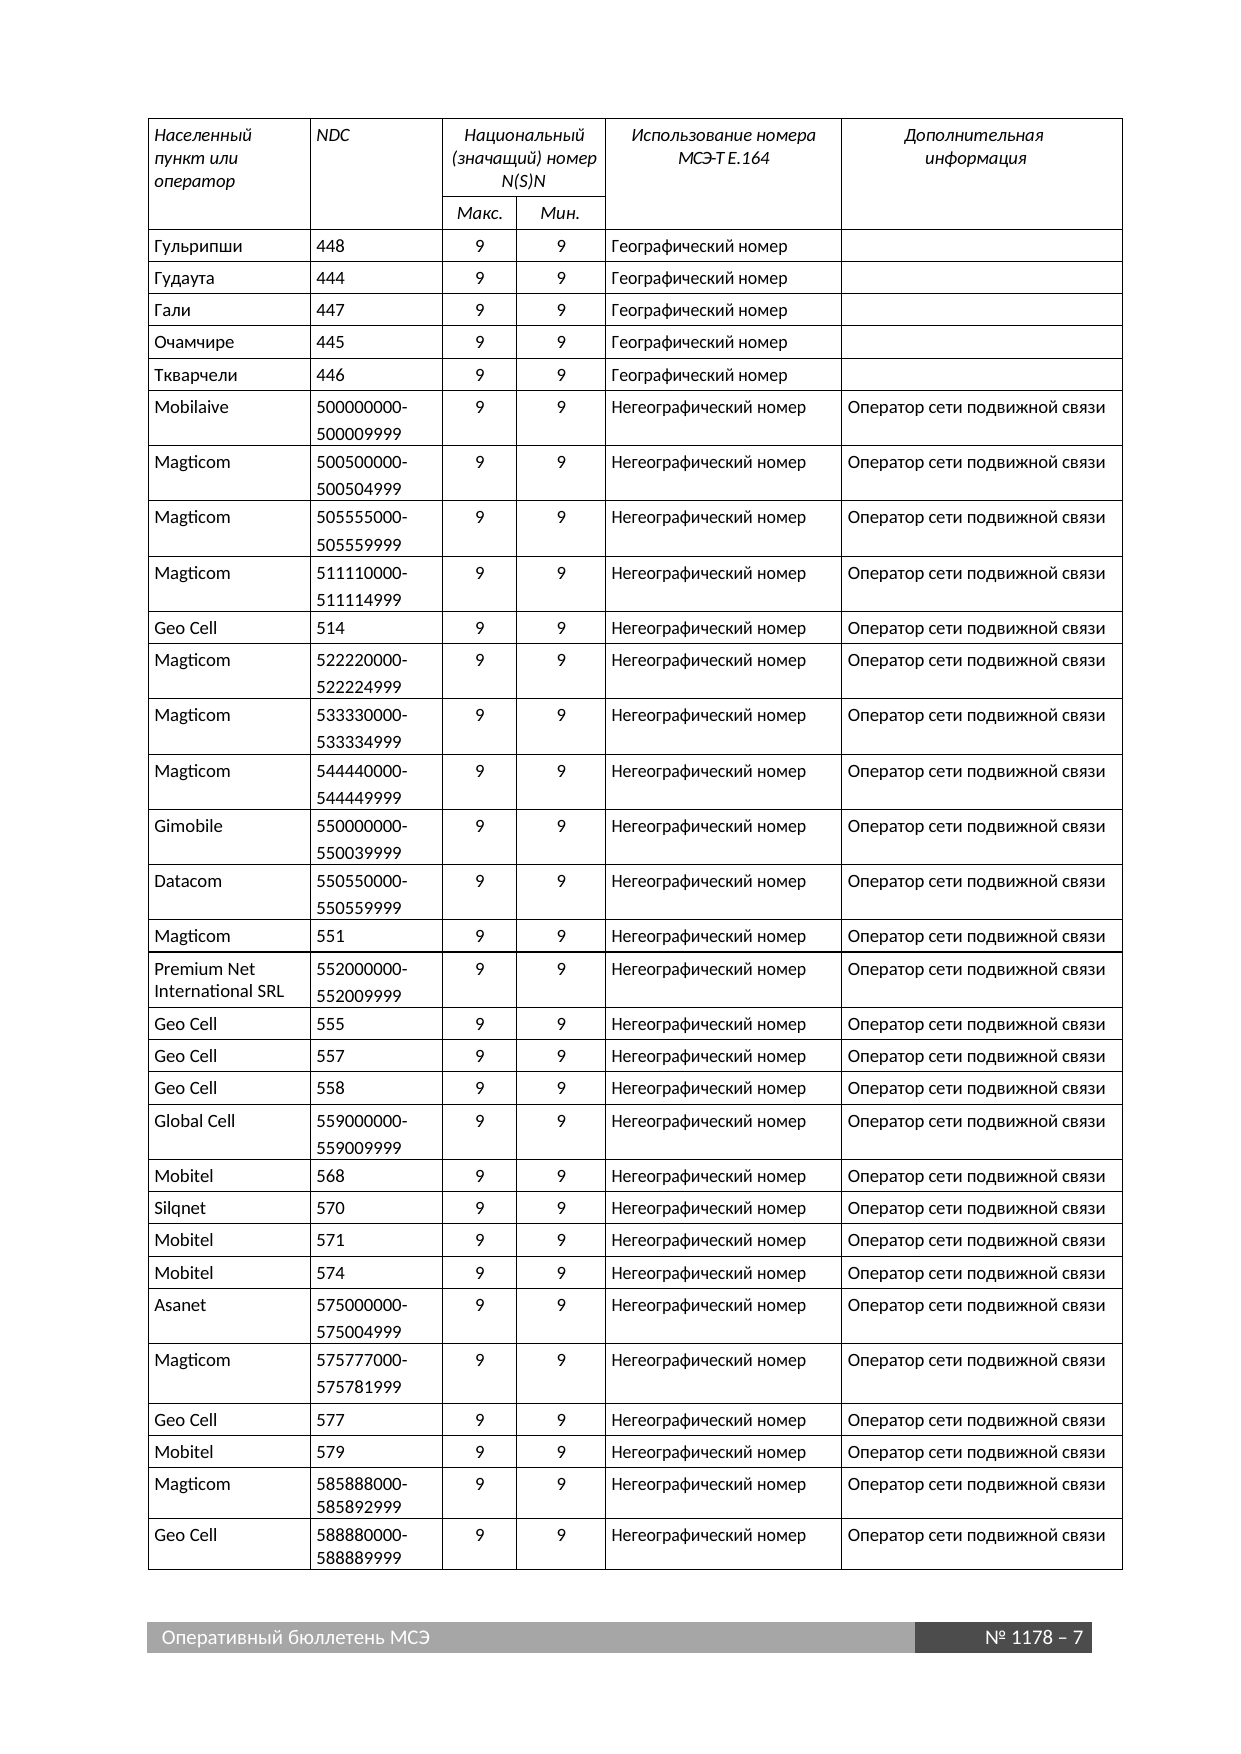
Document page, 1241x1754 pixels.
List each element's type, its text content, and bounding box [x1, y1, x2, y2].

table_cell Негеографический номер [606, 1519, 841, 1569]
table_cell Оператор сети подвижной связи [842, 920, 1122, 951]
table_cell Оператор сети подвижной связи [842, 1404, 1122, 1435]
table_cell Макс. [443, 197, 516, 228]
table_header Использование номера МСЭ-Т E.164 [606, 119, 841, 228]
table_cell 447 [311, 294, 442, 325]
table_cell Geo Cell [149, 1404, 310, 1435]
table_cell 9 [443, 1040, 516, 1071]
table_cell 9 [517, 920, 605, 951]
table_cell 9 [517, 262, 605, 293]
table_cell 9 [517, 1257, 605, 1288]
table_cell Оператор сети подвижной связи [842, 612, 1122, 643]
table_cell Негеографический номер [606, 1344, 841, 1402]
table_cell Негеографический номер [606, 1468, 841, 1518]
table_cell 9 [517, 326, 605, 358]
table_cell 500000000- 500009999 [311, 391, 442, 445]
table_cell Оператор сети подвижной связи [842, 1040, 1122, 1071]
table_cell 9 [517, 1404, 605, 1435]
table_cell 9 [517, 1160, 605, 1191]
table_cell Magticom [149, 1468, 310, 1518]
table_cell Magticom [149, 446, 310, 500]
table_cell 9 [443, 1436, 516, 1467]
table_cell 9 [443, 557, 516, 611]
table_cell 575777000- 575781999 [311, 1344, 442, 1402]
table_cell 9 [443, 359, 516, 390]
table_header NDC [311, 119, 442, 228]
table_cell 555 [311, 1008, 442, 1039]
table_cell 551 [311, 920, 442, 951]
table_cell Оператор сети подвижной связи [842, 810, 1122, 864]
table_cell Оператор сети подвижной связи [842, 1008, 1122, 1039]
table_cell Гульрипши [149, 230, 310, 261]
table_cell 9 [517, 699, 605, 753]
table_cell Magticom [149, 920, 310, 951]
table_cell 446 [311, 359, 442, 390]
table_cell 9 [443, 1105, 516, 1159]
table_header Национальный (значащий) номер N(S)N [443, 119, 605, 196]
table_cell Magticom [149, 644, 310, 698]
table_cell [842, 294, 1122, 325]
table_cell Оператор сети подвижной связи [842, 446, 1122, 500]
table_cell Geo Cell [149, 612, 310, 643]
table_cell Негеографический номер [606, 810, 841, 864]
table_cell 9 [443, 1160, 516, 1191]
table_cell Географический номер [606, 294, 841, 325]
table_cell 9 [443, 446, 516, 500]
table_cell 9 [517, 1436, 605, 1467]
table_cell 574 [311, 1257, 442, 1288]
table_cell 9 [443, 920, 516, 951]
table_cell 9 [443, 953, 516, 1007]
table_cell 9 [517, 1192, 605, 1223]
table_cell 9 [443, 1344, 516, 1402]
table_cell 533330000- 533334999 [311, 699, 442, 753]
table_cell Global Cell [149, 1105, 310, 1159]
table_cell Ткварчели [149, 359, 310, 390]
table_cell Оператор сети подвижной связи [842, 1224, 1122, 1256]
table_cell Premium Net International SRL [149, 953, 310, 1007]
table_cell Mobitel [149, 1160, 310, 1191]
table_cell 9 [443, 755, 516, 809]
table_cell 9 [443, 391, 516, 445]
table_cell 9 [443, 612, 516, 643]
table_cell 9 [517, 755, 605, 809]
table_cell [842, 326, 1122, 358]
table_cell 9 [517, 1468, 605, 1518]
table_cell Негеографический номер [606, 755, 841, 809]
table_cell 9 [517, 557, 605, 611]
table_cell 9 [517, 1224, 605, 1256]
table_cell 544440000- 544449999 [311, 755, 442, 809]
table_cell 9 [443, 1008, 516, 1039]
table_cell 9 [517, 953, 605, 1007]
table_cell Оператор сети подвижной связи [842, 644, 1122, 698]
table_cell 558 [311, 1072, 442, 1103]
table_cell 9 [517, 501, 605, 556]
table_cell Silqnet [149, 1192, 310, 1223]
table_cell [842, 262, 1122, 293]
table_cell Magticom [149, 699, 310, 753]
table_cell Оператор сети подвижной связи [842, 865, 1122, 919]
table_cell Негеографический номер [606, 920, 841, 951]
table_cell Оператор сети подвижной связи [842, 1257, 1122, 1288]
table_cell Geo Cell [149, 1072, 310, 1103]
table_cell 9 [517, 865, 605, 919]
table_cell Оператор сети подвижной связи [842, 1072, 1122, 1103]
table_cell 9 [517, 446, 605, 500]
table_cell Geo Cell [149, 1040, 310, 1071]
table_cell 9 [443, 1468, 516, 1518]
table_cell Оператор сети подвижной связи [842, 1519, 1122, 1569]
table_cell Datacom [149, 865, 310, 919]
table_cell 9 [517, 1040, 605, 1071]
table_cell 511110000- 511114999 [311, 557, 442, 611]
table_cell [842, 359, 1122, 390]
table_cell 9 [443, 230, 516, 261]
table_cell Негеографический номер [606, 1289, 841, 1343]
table_cell Mobitel [149, 1224, 310, 1256]
table_cell Magticom [149, 557, 310, 611]
table_cell Негеографический номер [606, 953, 841, 1007]
table_cell 444 [311, 262, 442, 293]
table_cell Негеографический номер [606, 1105, 841, 1159]
table_cell 9 [517, 1289, 605, 1343]
table_cell Географический номер [606, 262, 841, 293]
table_cell 505555000- 505559999 [311, 501, 442, 556]
table_cell Оператор сети подвижной связи [842, 557, 1122, 611]
table_cell Оператор сети подвижной связи [842, 1468, 1122, 1518]
table_cell Географический номер [606, 326, 841, 358]
table_cell 577 [311, 1404, 442, 1435]
table_cell Негеографический номер [606, 1160, 841, 1191]
table_cell 9 [443, 810, 516, 864]
table_cell 570 [311, 1192, 442, 1223]
table_cell Geo Cell [149, 1008, 310, 1039]
table_cell Mobitel [149, 1436, 310, 1467]
table_cell 9 [517, 612, 605, 643]
table_cell 9 [443, 1404, 516, 1435]
table_cell 550000000- 550039999 [311, 810, 442, 864]
table_cell 9 [443, 1192, 516, 1223]
table_cell Мин. [517, 197, 605, 228]
table_cell Негеографический номер [606, 1257, 841, 1288]
table_cell Негеографический номер [606, 1404, 841, 1435]
table_cell Географический номер [606, 230, 841, 261]
table_cell Оператор сети подвижной связи [842, 1344, 1122, 1402]
table_cell Негеографический номер [606, 1224, 841, 1256]
table_cell 500500000- 500504999 [311, 446, 442, 500]
table_cell Негеографический номер [606, 1436, 841, 1467]
table_cell 9 [517, 1519, 605, 1569]
table_cell Оператор сети подвижной связи [842, 501, 1122, 556]
table_cell Негеографический номер [606, 699, 841, 753]
table_cell Негеографический номер [606, 1008, 841, 1039]
table_cell Негеографический номер [606, 612, 841, 643]
table_header Дополнительная информация [842, 119, 1122, 228]
table_cell Негеографический номер [606, 865, 841, 919]
table_cell 550550000- 550559999 [311, 865, 442, 919]
table_cell 9 [517, 1072, 605, 1103]
table_cell Geo Cell [149, 1519, 310, 1569]
table_cell Magticom [149, 1344, 310, 1402]
table_cell 9 [517, 644, 605, 698]
table_cell Asanet [149, 1289, 310, 1343]
table_cell 9 [443, 294, 516, 325]
table_cell Оператор сети подвижной связи [842, 1160, 1122, 1191]
table_cell Гали [149, 294, 310, 325]
table_cell 9 [443, 865, 516, 919]
table_cell 559000000- 559009999 [311, 1105, 442, 1159]
table_cell 522220000- 522224999 [311, 644, 442, 698]
table_cell 9 [443, 1257, 516, 1288]
table_cell 585888000- 585892999 [311, 1468, 442, 1518]
table_cell Очамчире [149, 326, 310, 358]
table_cell Magticom [149, 755, 310, 809]
table_cell 9 [443, 1519, 516, 1569]
table_cell [842, 230, 1122, 261]
table_cell Оператор сети подвижной связи [842, 1436, 1122, 1467]
table_cell 9 [517, 391, 605, 445]
table_cell Негеографический номер [606, 501, 841, 556]
table_cell 9 [443, 326, 516, 358]
table_cell Негеографический номер [606, 557, 841, 611]
table_cell 9 [443, 1224, 516, 1256]
table_cell 9 [517, 1008, 605, 1039]
table_cell 9 [517, 294, 605, 325]
table_cell 571 [311, 1224, 442, 1256]
table_cell 9 [443, 1289, 516, 1343]
table_cell 568 [311, 1160, 442, 1191]
table_cell Оператор сети подвижной связи [842, 699, 1122, 753]
table_cell Негеографический номер [606, 1072, 841, 1103]
table_cell Негеографический номер [606, 644, 841, 698]
table_cell 575000000- 575004999 [311, 1289, 442, 1343]
table_cell 9 [443, 262, 516, 293]
table_cell Гудаута [149, 262, 310, 293]
table_cell 552000000- 552009999 [311, 953, 442, 1007]
table_cell 445 [311, 326, 442, 358]
table_cell 557 [311, 1040, 442, 1071]
table_cell 9 [517, 1105, 605, 1159]
table_cell Оператор сети подвижной связи [842, 1192, 1122, 1223]
table_cell Географический номер [606, 359, 841, 390]
table_cell Mobitel [149, 1257, 310, 1288]
table_cell Негеографический номер [606, 1040, 841, 1071]
table_cell Mobilaive [149, 391, 310, 445]
table_header Населенный пункт или оператор [149, 119, 310, 228]
table_cell Оператор сети подвижной связи [842, 953, 1122, 1007]
table_cell Негеографический номер [606, 391, 841, 445]
table_cell 9 [517, 810, 605, 864]
table_cell Негеографический номер [606, 446, 841, 500]
table_cell 579 [311, 1436, 442, 1467]
table_cell 9 [517, 1344, 605, 1402]
table_cell 448 [311, 230, 442, 261]
table_cell 9 [443, 501, 516, 556]
table_cell Gimobile [149, 810, 310, 864]
table_cell Оператор сети подвижной связи [842, 755, 1122, 809]
table_cell 9 [443, 699, 516, 753]
table_cell 9 [517, 230, 605, 261]
table_cell Magticom [149, 501, 310, 556]
table_cell 514 [311, 612, 442, 643]
table_cell Оператор сети подвижной связи [842, 1105, 1122, 1159]
table_cell 9 [517, 359, 605, 390]
table_cell Оператор сети подвижной связи [842, 391, 1122, 445]
table_cell 9 [443, 644, 516, 698]
table_cell 588880000- 588889999 [311, 1519, 442, 1569]
table_cell Негеографический номер [606, 1192, 841, 1223]
table_cell Оператор сети подвижной связи [842, 1289, 1122, 1343]
table_cell 9 [443, 1072, 516, 1103]
